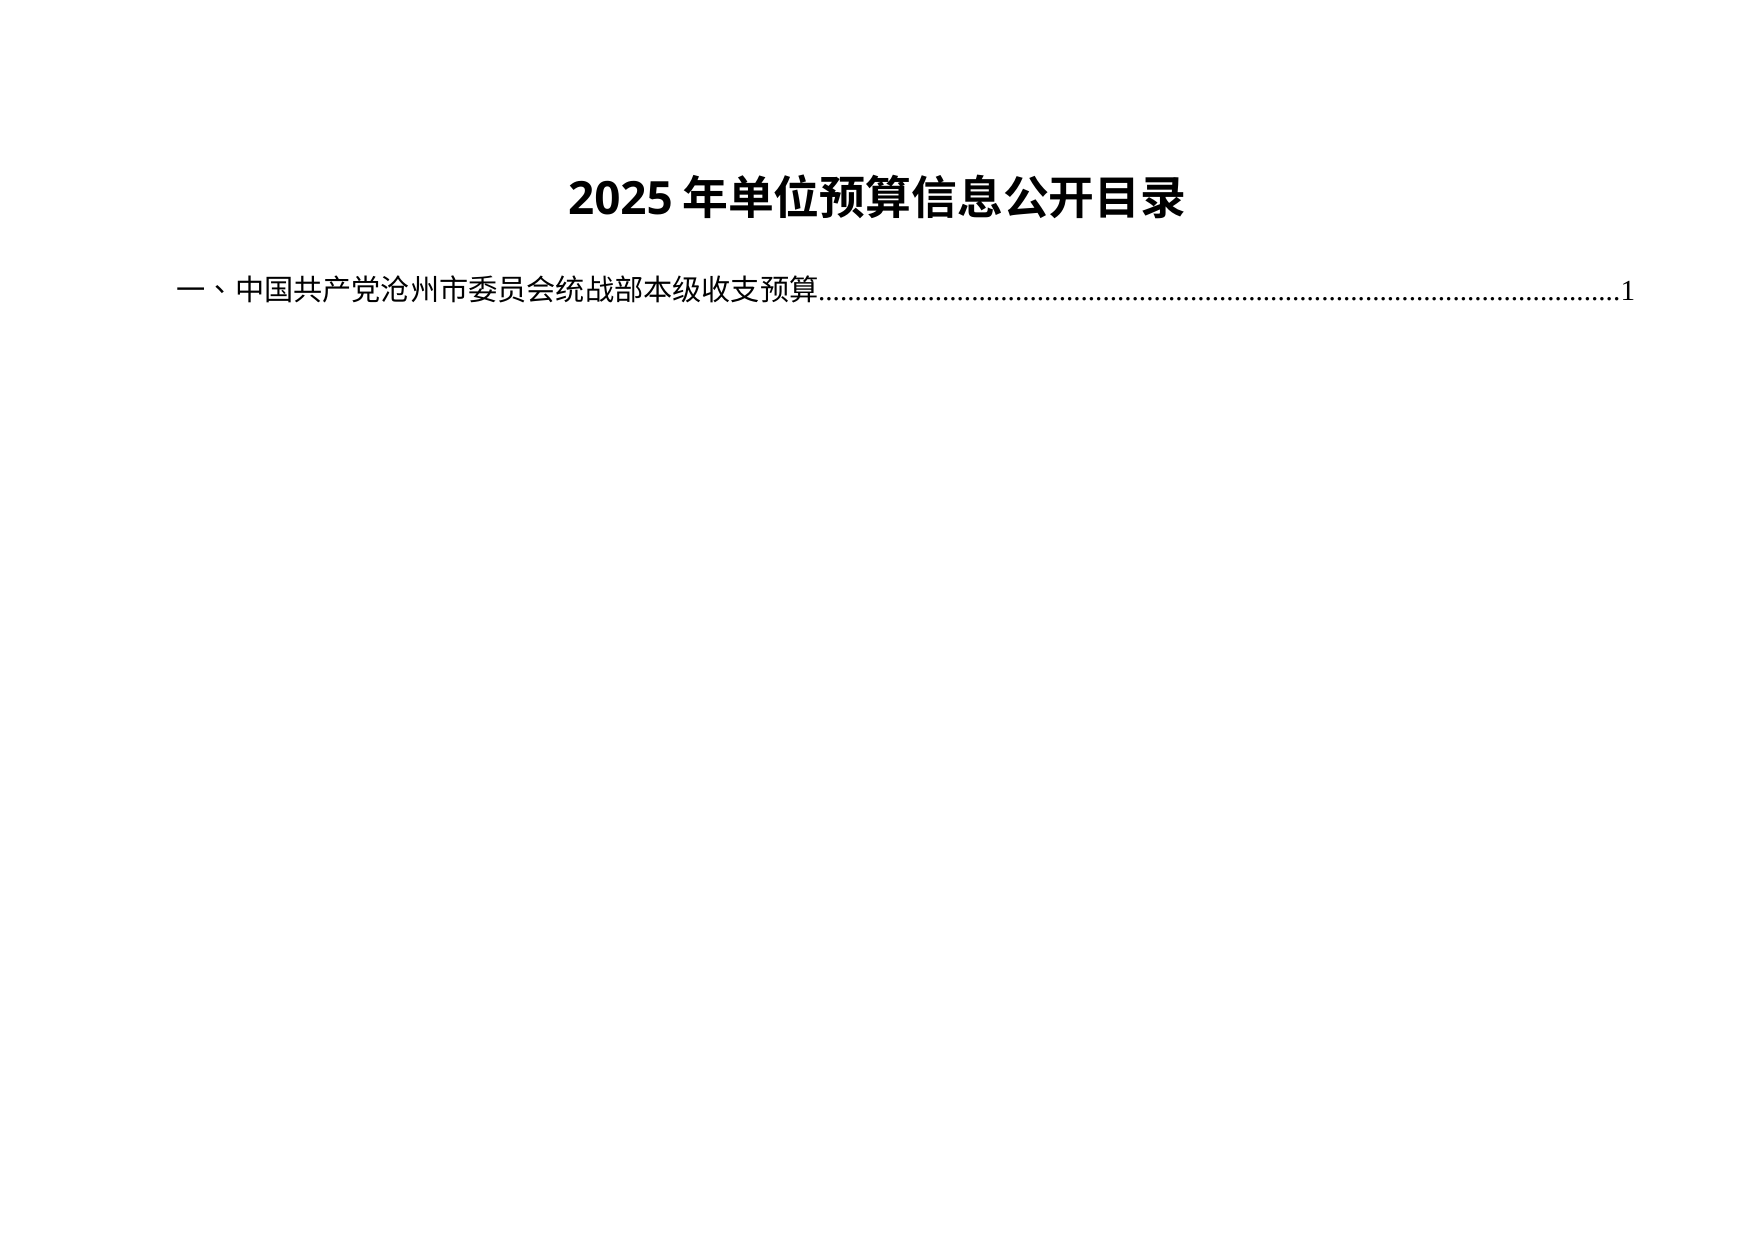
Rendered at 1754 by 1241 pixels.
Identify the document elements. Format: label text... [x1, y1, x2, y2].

text 2025年单位预算信息公开目录 [118, 165, 1636, 228]
text 一、中国共产党沧州市委员会统战部本级收支预算 1 [118, 269, 1636, 309]
